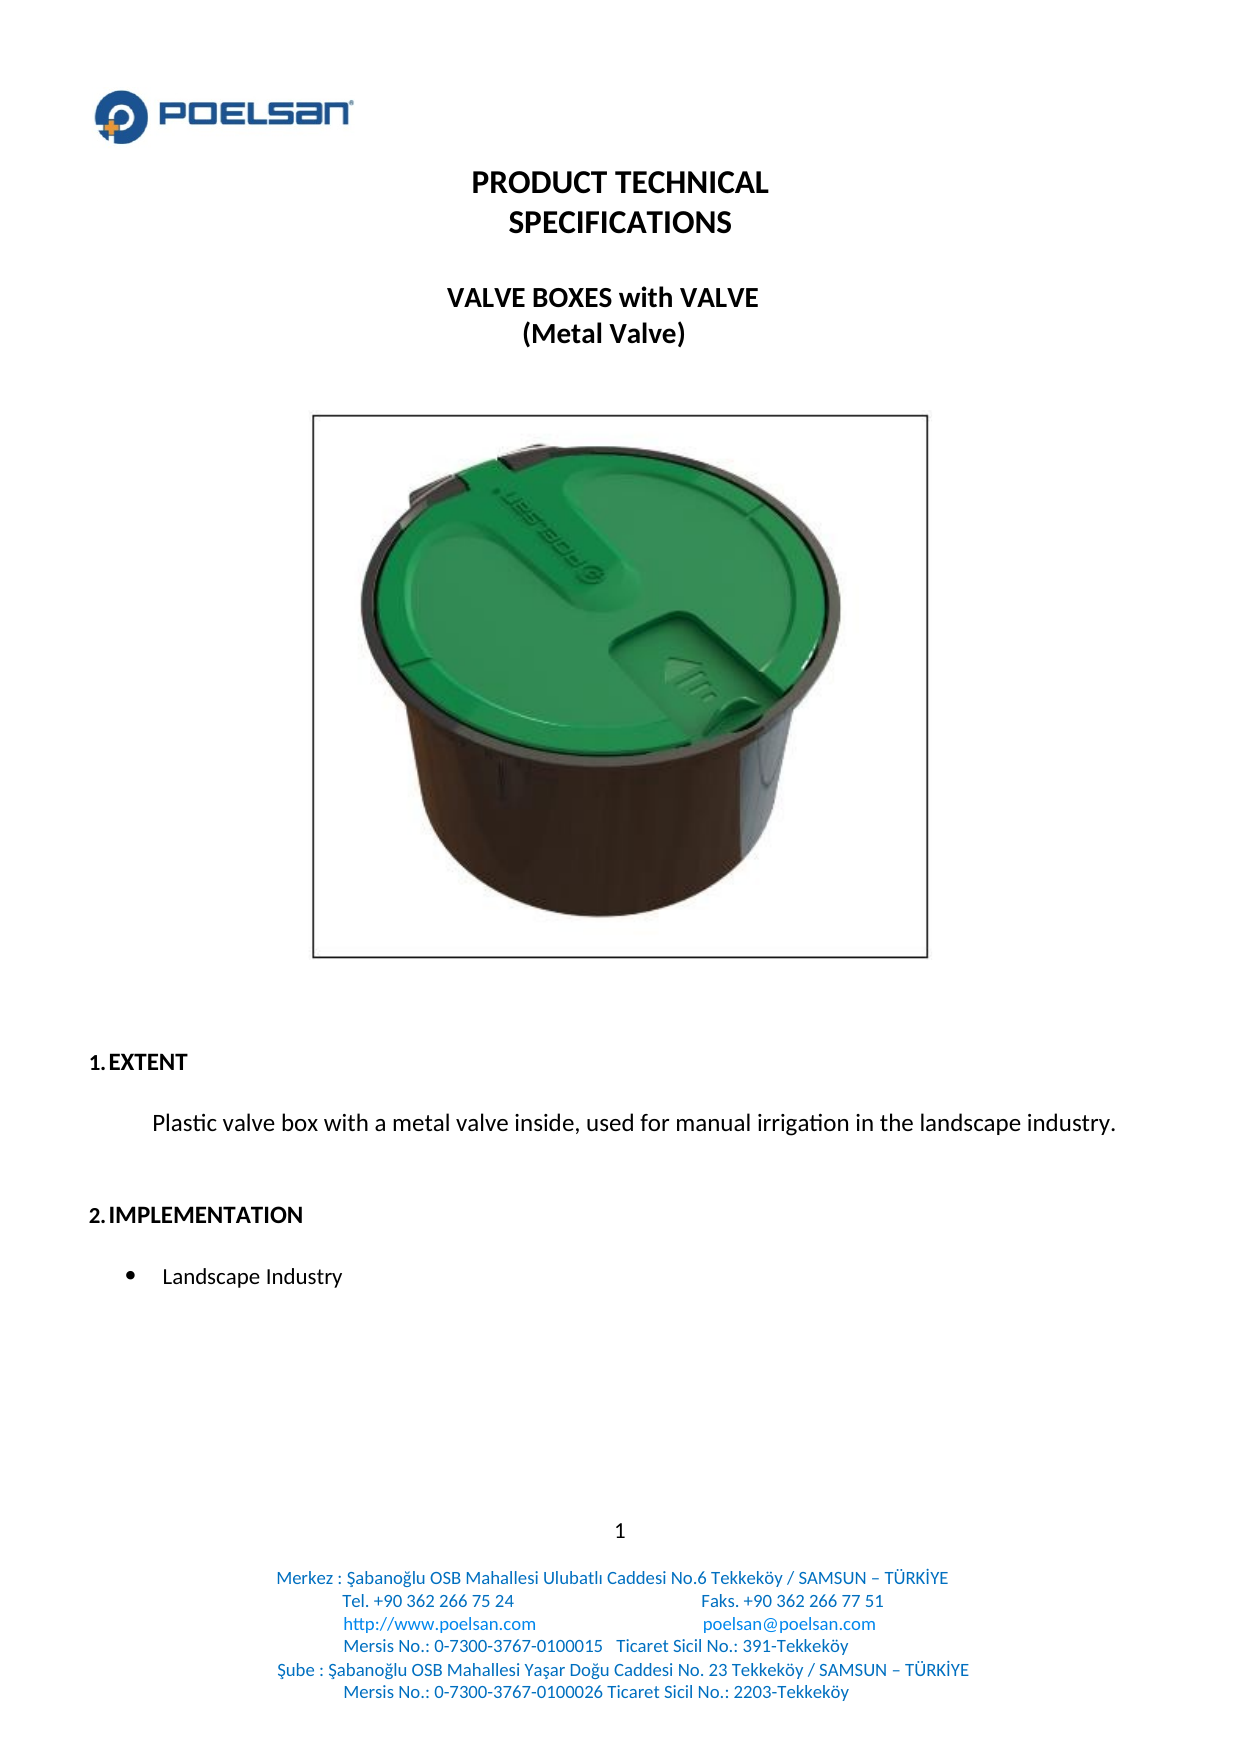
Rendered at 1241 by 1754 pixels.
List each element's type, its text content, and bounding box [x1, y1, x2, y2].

subtitle EXTENT [89, 1046, 203, 1076]
list Landscape Industry [126, 1260, 1155, 1291]
text VALVE BOXES with VALVE [372, 279, 1155, 314]
text Plastic valve box with a metal valve inside, used for manual irrigation in the landscape industry. [77, 1107, 1155, 1138]
subtitle IMPLEMENTATION [89, 1199, 1155, 1229]
picture [308, 410, 933, 960]
picture [91, 87, 356, 150]
title PRODUCT TECHNICAL SPECIFICATIONS [434, 161, 806, 242]
text (Metal Valve) [372, 315, 1155, 351]
